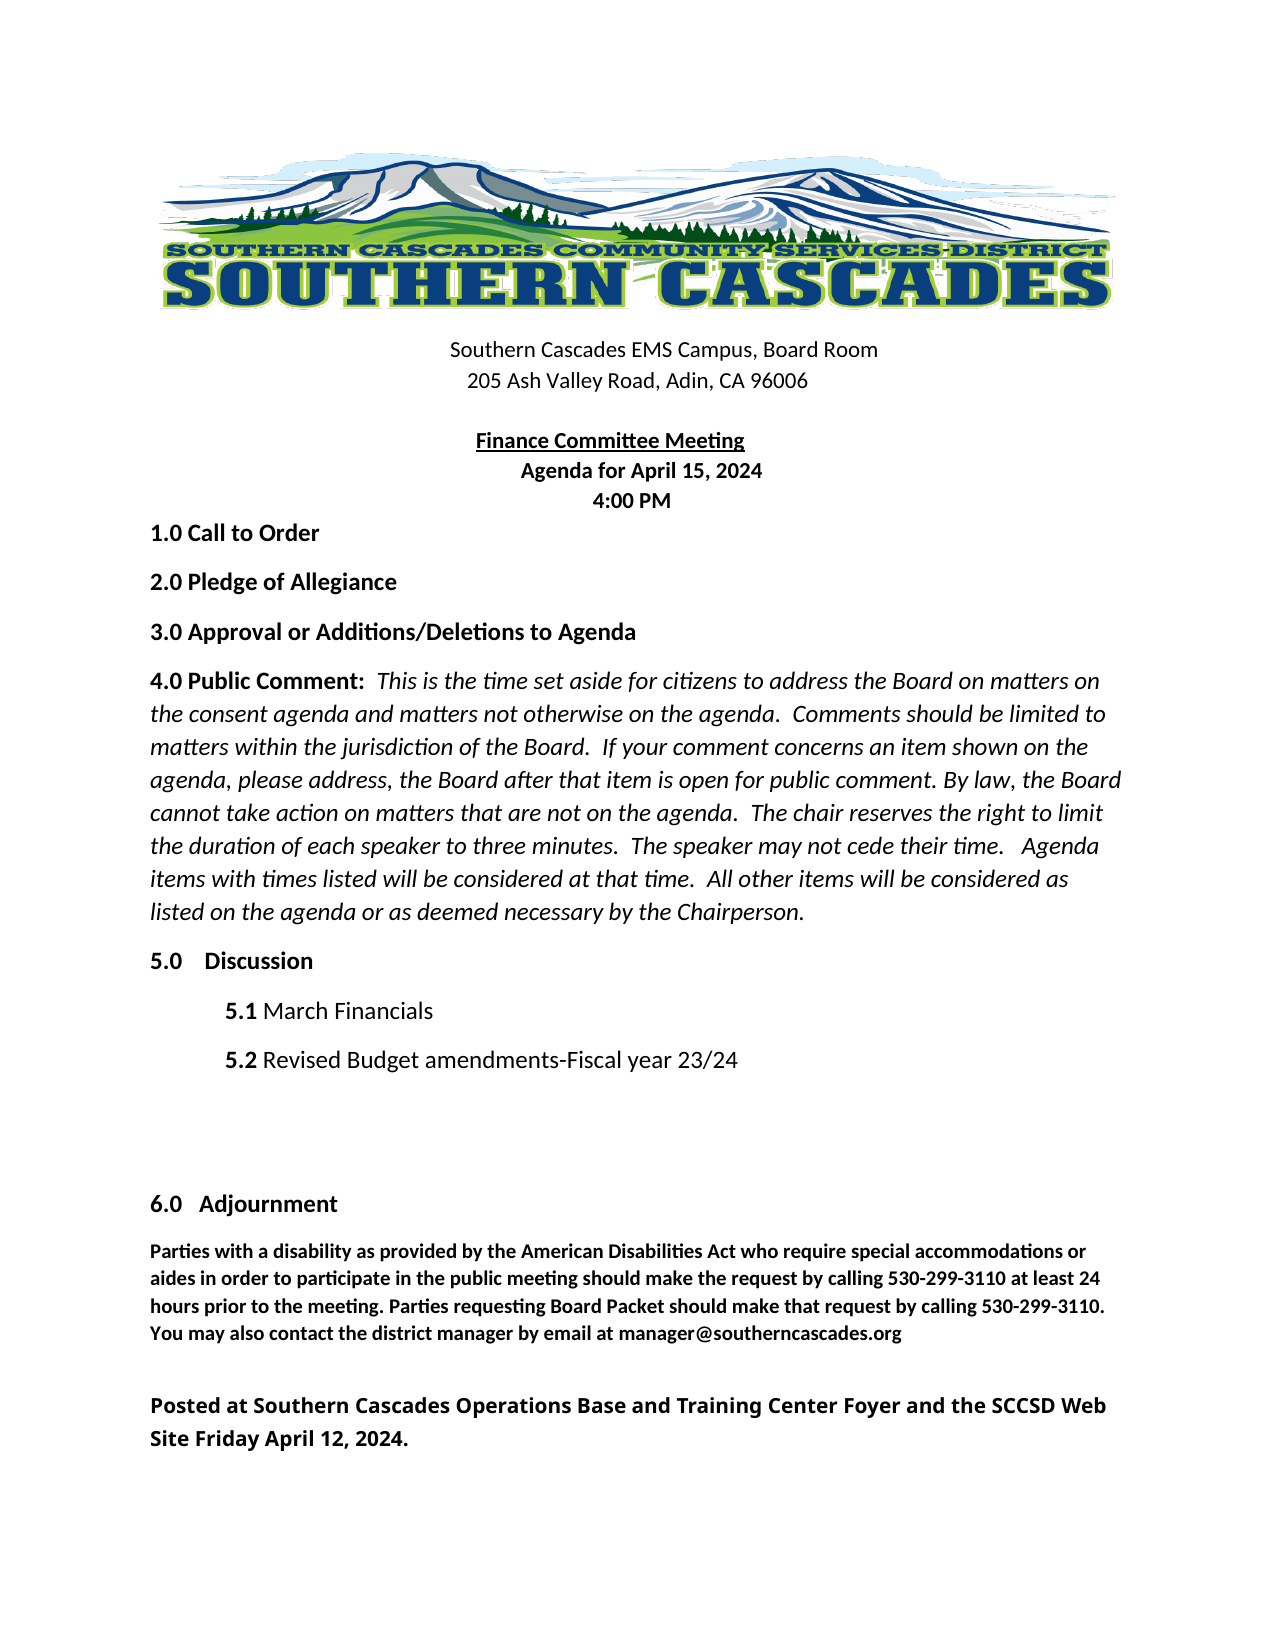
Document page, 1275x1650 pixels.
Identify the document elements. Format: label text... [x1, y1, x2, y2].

text 4:00 PM [150, 487, 1125, 514]
text 5.0 Discussion [150, 946, 1125, 976]
text Finance Committee Meeting [375, 426, 1125, 454]
text Southern Cascades EMS Campus, Board Room [375, 336, 1125, 363]
text 3.0 Approval or Additions/Deletions to Agenda [150, 616, 1125, 646]
text 5.1 March Financials [150, 995, 1125, 1026]
text Posted at Southern Cascades Operations Base and Training Center Foyer and the SCCSD Web Site Friday April 12, 2024. [150, 1392, 1125, 1453]
text 205 Ash Valley Road, Adin, CA 96006 [150, 366, 1125, 394]
text Parties with a disability as provided by the American Disabilities Act who require special accommodations or aides in order to participate in the public meeting should make the request by calling 530-299-3110 at least 24 hours prior to the meeting. Parties requesting Board Packet should make that request by calling 530-299-3110. You may also contact the district manager by email at manager@southerncascades.org [150, 1238, 1125, 1373]
text 2.0 Pledge of Allegiance [150, 566, 1125, 597]
text 6.0 Adjournment [150, 1188, 1125, 1219]
text 1.0 Call to Order [150, 517, 1125, 547]
text 4.0 Public Comment: This is the time set aside for citizens to address the Board on matters on the consent agenda and matters not otherwise on the agenda. Comments should be limited to matters within the jurisdiction of the Board. If your comment concerns an item shown on the agenda, please address, the Board after that item is open for public comment. By law, the Board cannot take action on matters that are not on the agenda. The chair reserves the right to limit the duration of each speaker to three minutes. The speaker may not cede their time. Agenda items with times listed will be considered at that time. All other items will be considered as listed on the agenda or as deemed necessary by the Chairperson. [150, 666, 1125, 926]
text Agenda for April 15, 2024 [150, 456, 1125, 484]
text 5.2 Revised Budget amendments-Fiscal year 23/24 [150, 1045, 1125, 1075]
picture [150, 150, 1125, 314]
